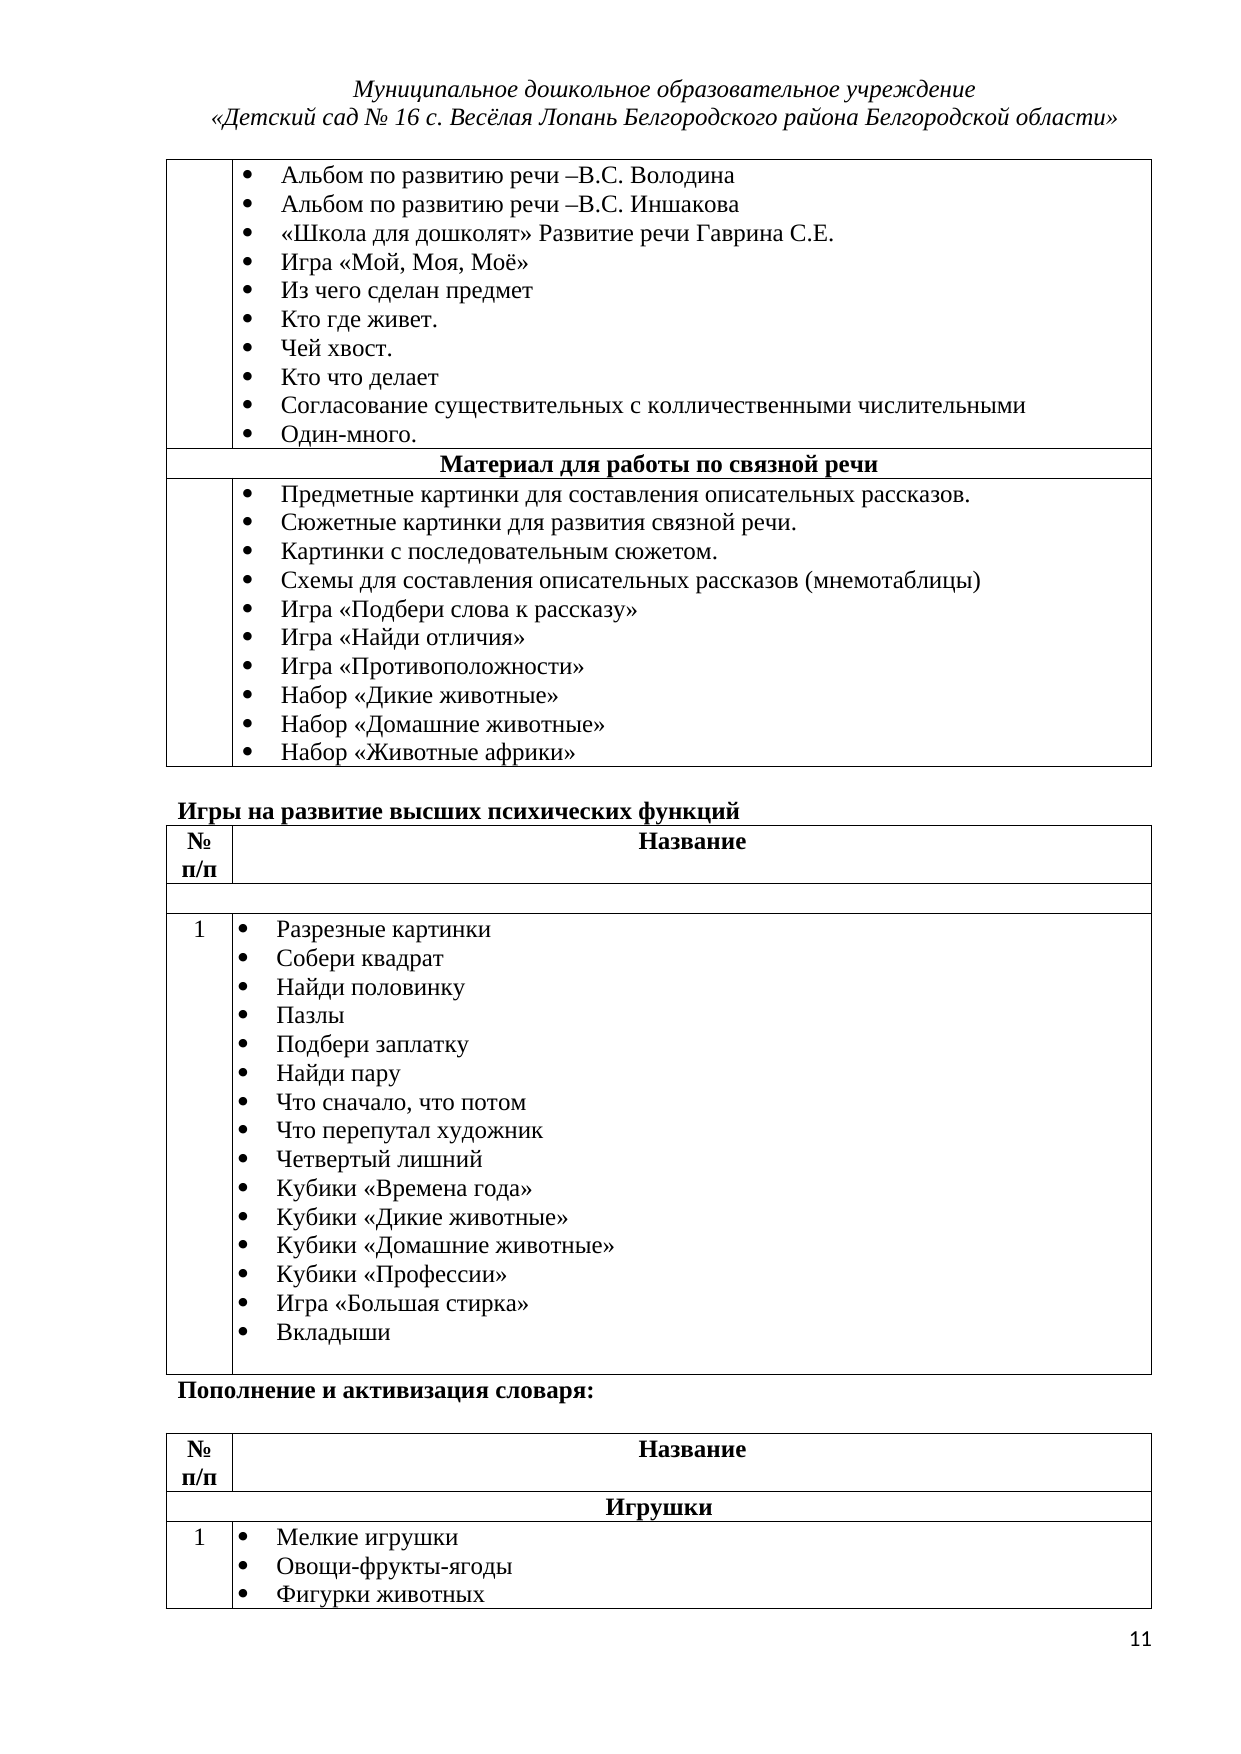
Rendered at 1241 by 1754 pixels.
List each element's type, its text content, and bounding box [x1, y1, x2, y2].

table_cell Игрушки [167, 1492, 1151, 1521]
text Игры на развитие высших психических функций [177, 796, 1152, 825]
table_header Название [233, 826, 1151, 883]
table_header № п/п [167, 1434, 232, 1491]
table_cell [167, 479, 232, 766]
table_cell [233, 160, 1151, 448]
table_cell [233, 1522, 1151, 1608]
table_cell [167, 160, 232, 448]
table_cell 1 [167, 914, 232, 1374]
table_header Название [233, 1434, 1151, 1491]
table_cell Разрезные картинки Собери квадрат Найди половинку Пазлы Подбери заплатку Найди пару Что сначало, что потом Что перепутал художник Четвертый лишний Кубики «Времена года» Кубики «Дикие животные» Кубики «Домашние животные» Кубики «Профессии» Игра «Большая стирка» Вкладыши [233, 914, 1151, 1374]
table_header № п/п [167, 826, 232, 883]
text Пополнение и активизация словаря: [177, 1375, 1152, 1404]
table_cell 1 [167, 1522, 232, 1608]
table_cell Материал для работы по связной речи [167, 449, 1151, 478]
table_cell [167, 884, 1151, 913]
table_cell Предметные картинки для составления описательных рассказов. Сюжетные картинки для развития связной речи. Картинки с последовательным сюжетом. Схемы для составления описательных рассказов (мнемотаблицы) Игра «Подбери слова к рассказу» Игра «Найди отличия» Игра «Противоположности» Набор «Дикие животные» Набор «Домашние животные» Набор «Животные африки» [233, 479, 1151, 766]
